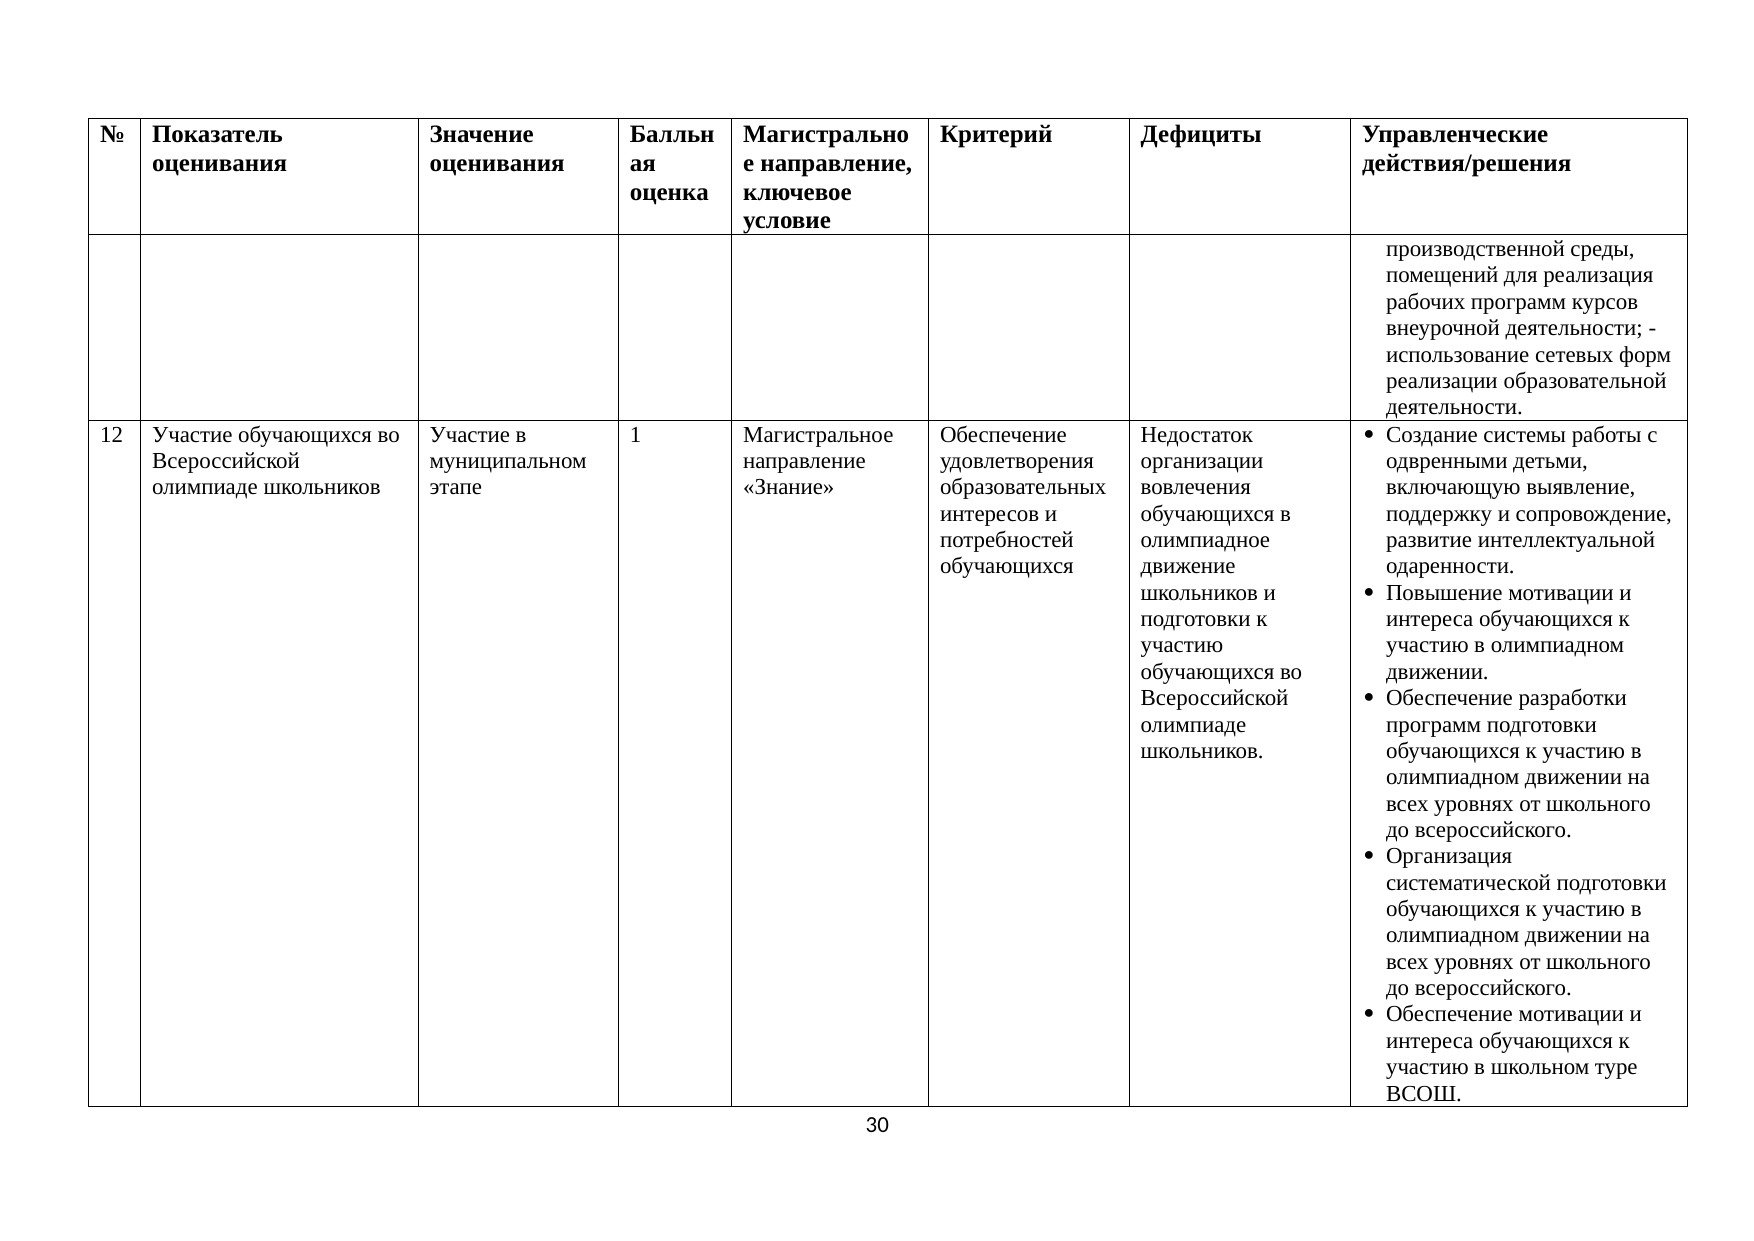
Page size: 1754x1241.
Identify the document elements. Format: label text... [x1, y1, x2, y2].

table_cell Участие в муниципальном этапе [419, 421, 618, 1106]
table_header Магистральное направление, ключевое условие [732, 119, 928, 234]
table_header Критерий [929, 119, 1129, 234]
table_header Управленческие действия/решения [1351, 119, 1687, 234]
table_header Дефициты [1130, 119, 1350, 234]
table_cell 1 [619, 421, 731, 1106]
table_header Балльная оценка [619, 119, 731, 234]
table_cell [929, 421, 1129, 1106]
table_header Показатель оценивания [141, 119, 418, 234]
table_header № [89, 119, 140, 234]
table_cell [1130, 235, 1350, 420]
table_cell 12 [89, 421, 140, 1106]
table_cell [1130, 421, 1350, 1106]
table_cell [1351, 235, 1687, 420]
table_cell Магистральное направление «Знание» [732, 421, 928, 1106]
table_header Значение оценивания [419, 119, 618, 234]
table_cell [141, 421, 418, 1106]
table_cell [1351, 421, 1687, 1106]
